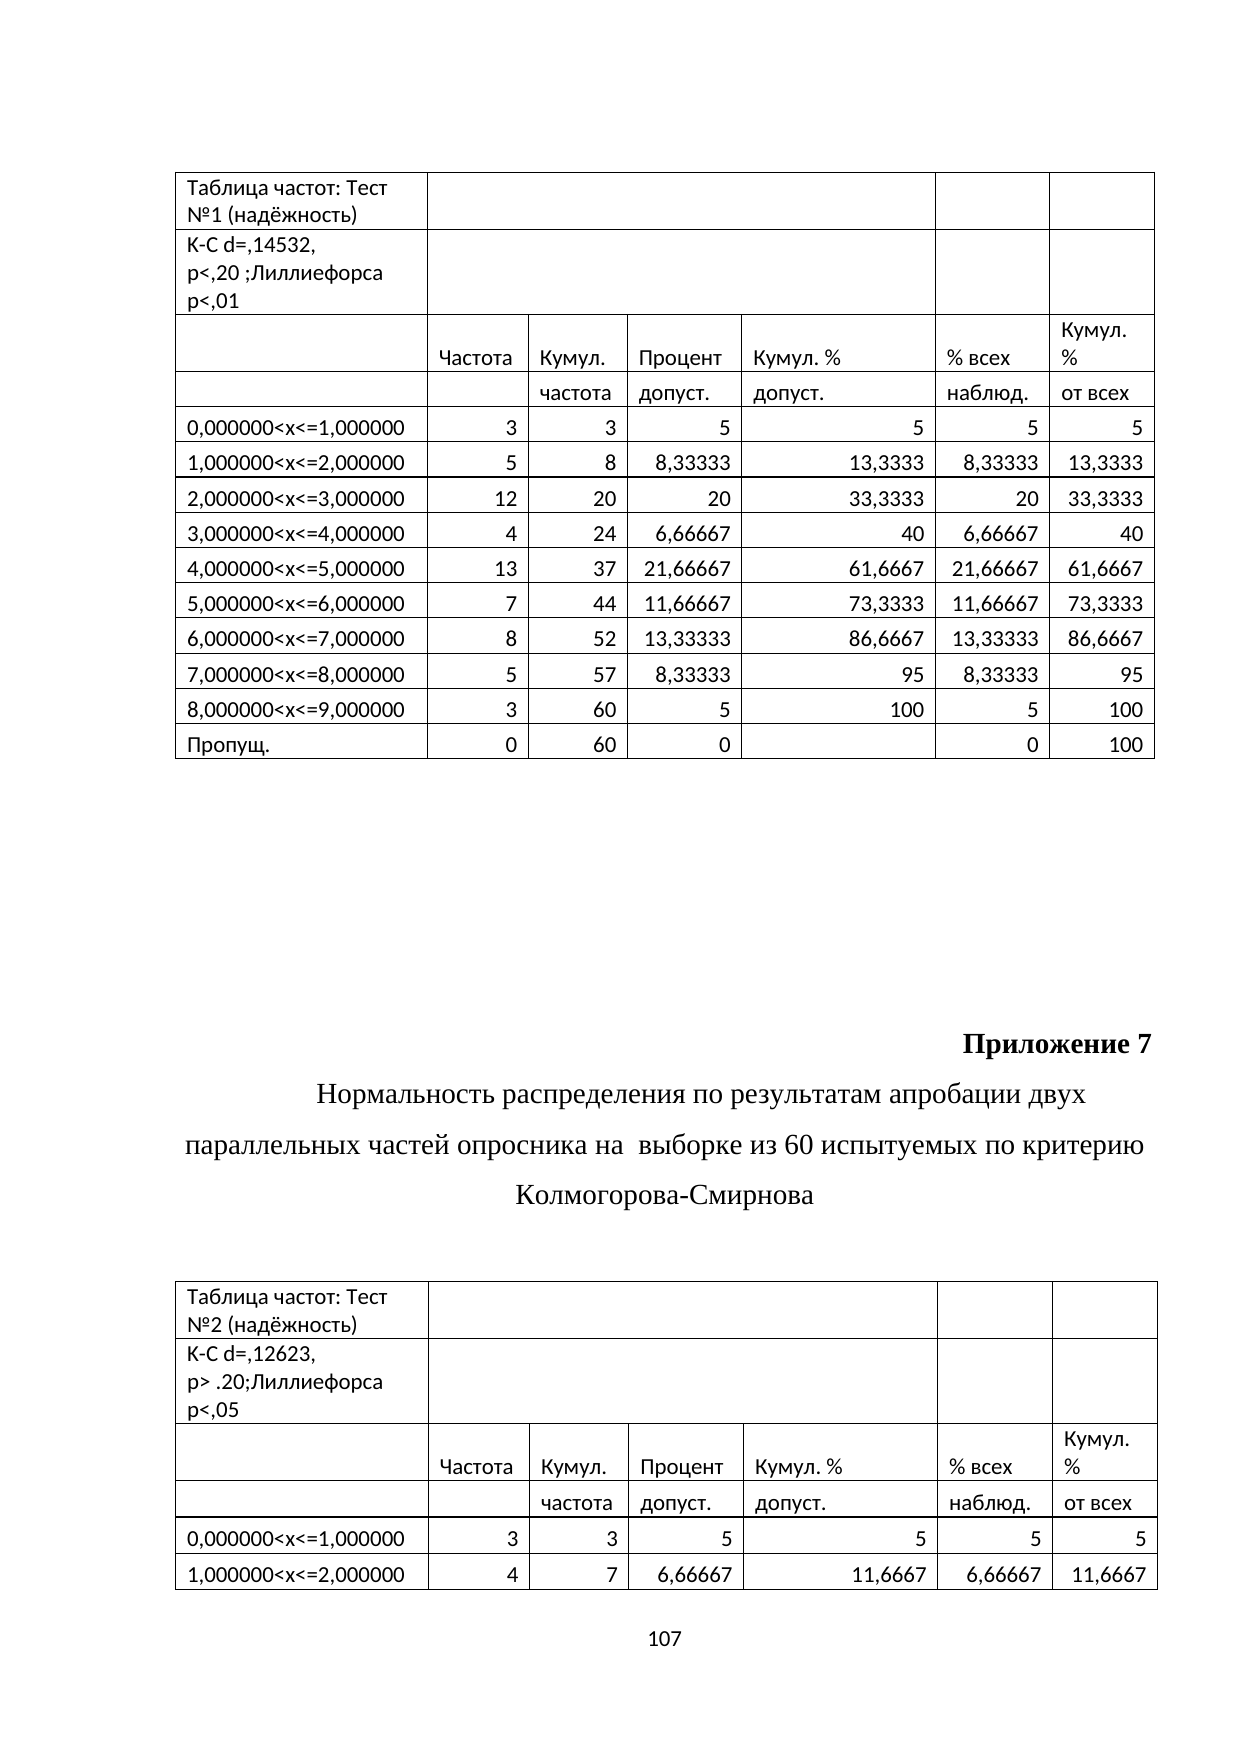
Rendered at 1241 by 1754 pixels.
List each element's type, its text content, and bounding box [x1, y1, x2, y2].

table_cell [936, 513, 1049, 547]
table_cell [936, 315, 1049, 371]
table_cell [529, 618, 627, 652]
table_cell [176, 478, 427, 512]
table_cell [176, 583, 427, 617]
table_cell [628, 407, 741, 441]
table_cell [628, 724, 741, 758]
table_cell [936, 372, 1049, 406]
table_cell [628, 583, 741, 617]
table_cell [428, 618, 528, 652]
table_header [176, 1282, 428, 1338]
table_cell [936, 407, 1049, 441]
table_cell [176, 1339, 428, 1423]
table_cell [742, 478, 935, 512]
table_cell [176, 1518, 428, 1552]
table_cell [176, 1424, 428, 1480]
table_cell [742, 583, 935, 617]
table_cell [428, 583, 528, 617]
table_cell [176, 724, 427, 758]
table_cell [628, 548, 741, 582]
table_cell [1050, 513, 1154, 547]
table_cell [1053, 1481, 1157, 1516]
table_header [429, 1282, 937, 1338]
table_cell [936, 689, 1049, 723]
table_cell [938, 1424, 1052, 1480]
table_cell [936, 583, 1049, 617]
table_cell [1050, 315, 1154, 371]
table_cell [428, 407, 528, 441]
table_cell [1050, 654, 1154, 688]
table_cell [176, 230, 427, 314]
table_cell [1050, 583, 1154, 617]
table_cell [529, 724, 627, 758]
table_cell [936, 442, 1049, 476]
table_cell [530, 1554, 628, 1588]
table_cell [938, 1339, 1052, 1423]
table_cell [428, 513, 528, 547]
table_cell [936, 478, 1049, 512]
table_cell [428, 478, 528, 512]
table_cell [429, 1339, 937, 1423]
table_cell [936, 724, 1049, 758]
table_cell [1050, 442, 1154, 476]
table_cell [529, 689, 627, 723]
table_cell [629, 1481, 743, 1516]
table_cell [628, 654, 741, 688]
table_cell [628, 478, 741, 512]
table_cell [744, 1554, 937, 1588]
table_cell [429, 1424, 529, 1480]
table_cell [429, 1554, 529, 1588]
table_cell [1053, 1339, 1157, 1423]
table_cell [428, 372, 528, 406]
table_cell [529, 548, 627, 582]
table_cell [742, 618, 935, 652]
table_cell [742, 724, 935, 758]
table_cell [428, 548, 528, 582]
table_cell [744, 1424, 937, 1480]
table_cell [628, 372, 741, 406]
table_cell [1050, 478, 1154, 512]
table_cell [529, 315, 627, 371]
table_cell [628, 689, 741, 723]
text Приложение 7 [177, 1026, 1152, 1060]
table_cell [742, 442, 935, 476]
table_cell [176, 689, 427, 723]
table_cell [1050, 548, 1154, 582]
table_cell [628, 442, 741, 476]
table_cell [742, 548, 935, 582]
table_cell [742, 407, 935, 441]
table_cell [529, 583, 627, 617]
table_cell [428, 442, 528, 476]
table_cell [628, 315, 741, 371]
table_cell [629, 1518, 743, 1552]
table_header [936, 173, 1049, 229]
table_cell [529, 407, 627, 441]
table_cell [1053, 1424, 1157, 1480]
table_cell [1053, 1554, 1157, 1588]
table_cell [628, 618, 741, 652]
text Нормальность распределения по результатам апробации двух параллельных частей опросника на выборке из 60 испытуемых по критерию Колмогорова-Смирнова [177, 1077, 1152, 1211]
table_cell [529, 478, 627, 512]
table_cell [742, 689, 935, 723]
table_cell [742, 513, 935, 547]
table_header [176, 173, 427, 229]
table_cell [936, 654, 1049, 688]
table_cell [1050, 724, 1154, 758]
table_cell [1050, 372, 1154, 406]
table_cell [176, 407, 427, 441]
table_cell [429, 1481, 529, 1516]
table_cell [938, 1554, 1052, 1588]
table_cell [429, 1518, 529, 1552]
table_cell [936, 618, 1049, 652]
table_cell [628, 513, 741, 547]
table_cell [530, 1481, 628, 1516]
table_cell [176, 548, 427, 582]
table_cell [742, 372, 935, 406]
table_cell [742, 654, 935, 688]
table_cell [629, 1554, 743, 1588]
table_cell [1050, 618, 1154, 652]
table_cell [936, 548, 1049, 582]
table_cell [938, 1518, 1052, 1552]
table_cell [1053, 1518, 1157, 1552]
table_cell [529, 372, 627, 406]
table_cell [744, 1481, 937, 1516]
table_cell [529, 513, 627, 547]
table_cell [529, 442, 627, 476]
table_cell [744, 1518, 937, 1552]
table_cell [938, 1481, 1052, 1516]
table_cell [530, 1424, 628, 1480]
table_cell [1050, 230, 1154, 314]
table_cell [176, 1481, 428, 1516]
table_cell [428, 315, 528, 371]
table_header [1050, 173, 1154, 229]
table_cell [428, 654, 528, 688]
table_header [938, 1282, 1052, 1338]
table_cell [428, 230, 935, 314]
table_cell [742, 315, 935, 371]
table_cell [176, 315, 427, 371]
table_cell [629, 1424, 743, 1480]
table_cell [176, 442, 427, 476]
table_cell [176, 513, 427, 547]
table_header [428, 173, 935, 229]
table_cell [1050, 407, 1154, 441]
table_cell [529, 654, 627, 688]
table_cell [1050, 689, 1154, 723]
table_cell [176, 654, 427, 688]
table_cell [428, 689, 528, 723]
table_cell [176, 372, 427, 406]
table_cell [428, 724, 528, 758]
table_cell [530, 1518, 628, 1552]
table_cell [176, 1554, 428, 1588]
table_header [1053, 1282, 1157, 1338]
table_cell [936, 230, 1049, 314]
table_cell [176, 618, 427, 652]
